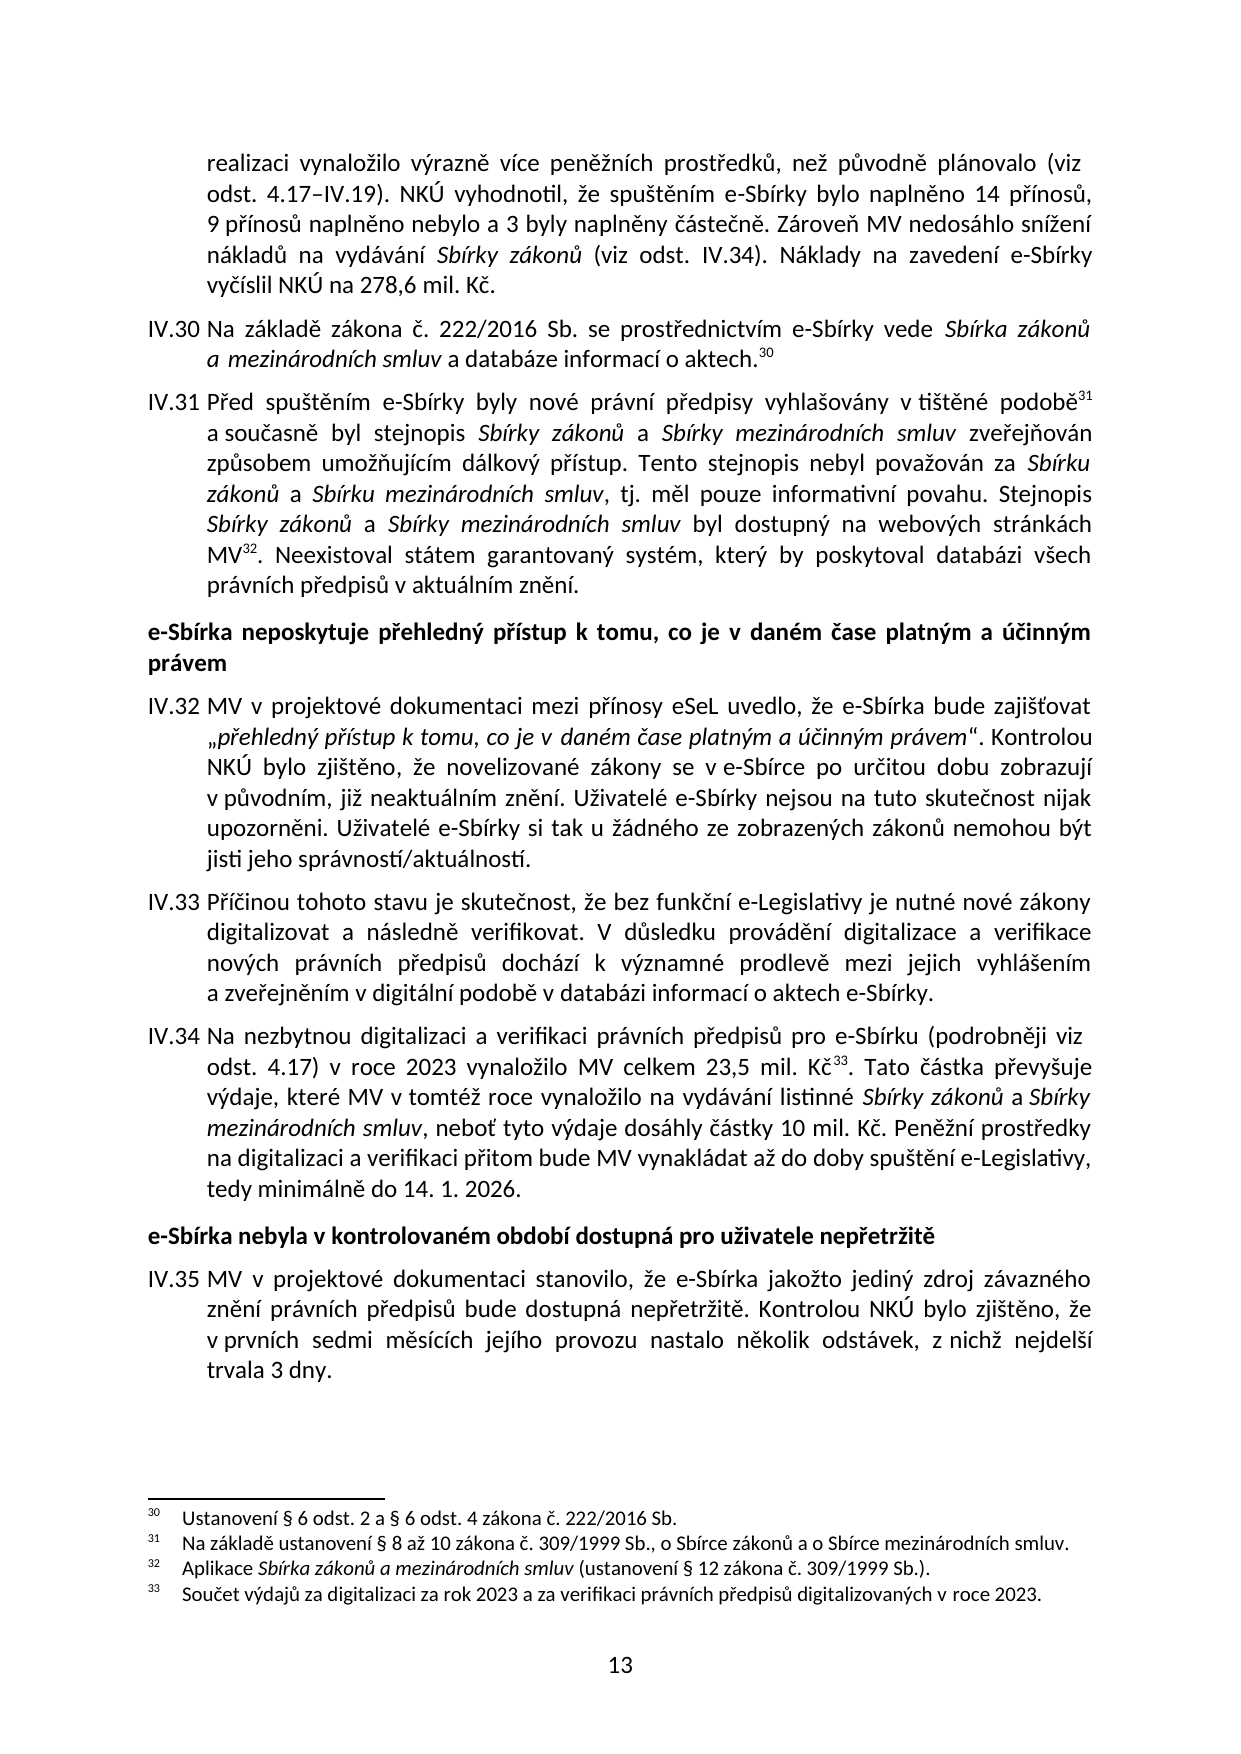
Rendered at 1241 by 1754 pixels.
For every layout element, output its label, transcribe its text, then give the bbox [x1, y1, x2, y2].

list e-Sbírka neposkytuje přehledný přístup k tomu, co je v daném čase platným a účinným právem [148, 617, 1093, 678]
text Na základě zákona č. 222/2016 Sb. se prostřednictvím e-Sbírky vede Sbírka zákonů a mezinárodních smluv a databáze informací o aktech. [148, 313, 1093, 374]
text Před spuštěním e-Sbírky byly nové právní předpisy vyhlašovány v tištěné podobě a současně byl stejnopis Sbírky zákonů a Sbírky mezinárodních smluv zveřejňován způsobem umožňujícím dálkový přístup. Tento stejnopis nebyl považován za Sbírku zákonů a Sbírku mezinárodních smluv, tj. měl pouze informativní povahu. Stejnopis Sbírky zákonů a Sbírky mezinárodních smluv byl dostupný na webových stránkách MV. Neexistoval státem garantovaný systém, který by poskytoval databázi všech právních předpisů v aktuálním znění. [148, 386, 1093, 600]
text MV v projektové dokumentaci mezi přínosy eSeL uvedlo, že e-Sbírka bude zajišťovat „přehledný přístup k tomu, co je v daném čase platným a účinným právem“. Kontrolou NKÚ bylo zjištěno, že novelizované zákony se v e-Sbírce po určitou dobu zobrazují v původním, již neaktuálním znění. Uživatelé e-Sbírky nejsou na tuto skutečnost nijak upozorněni. Uživatelé e-Sbírky si tak u žádného ze zobrazených zákonů nemohou být jisti jeho správností/aktuálností. [148, 690, 1093, 873]
text V projektové dokumentaci Ministerstvo vnitra uvedlo, že spuštěním systému eSeL bude dosaženo celkem 26 konkrétních přínosů a dopadů (viz příloha č. 2). Do ukončení kontroly nenaplnilo MV část přínosů, které se věcně týkaly e-Sbírky. MV na její realizaci vynaložilo výrazně více peněžních prostředků, než původně plánovalo (viz odst. 4.17–4.19). NKÚ vyhodnotil, že spuštěním e-Sbírky bylo naplněno 14 přínosů, 9 přínosů naplněno nebylo a 3 byly naplněny částečně. Zároveň MV nedosáhlo snížení nákladů na vydávání Sbírky zákonů (viz odst. 4.34). Náklady na zavedení e-Sbírky vyčíslil NKÚ na 278,6 mil. Kč. [148, 148, 1093, 300]
list e-Sbírka nebyla v kontrolovaném období dostupná pro uživatele nepřetržitě [148, 1220, 1093, 1251]
text MV v projektové dokumentaci stanovilo, že e-Sbírka jakožto jediný zdroj závazného znění právních předpisů bude dostupná nepřetržitě. Kontrolou NKÚ bylo zjištěno, že v prvních sedmi měsících jejího provozu nastalo několik odstávek, z nichž nejdelší trvala 3 dny. [148, 1263, 1093, 1385]
text Na nezbytnou digitalizaci a verifikaci právních předpisů pro e-Sbírku (podrobněji viz odst. 4.17) v roce 2023 vynaložilo MV celkem 23,5 mil. Kč. Tato částka převyšuje výdaje, které MV v tomtéž roce vynaložilo na vydávání listinné Sbírky zákonů a Sbírky mezinárodních smluv, neboť tyto výdaje dosáhly částky 10 mil. Kč. Peněžní prostředky na digitalizaci a verifikaci přitom bude MV vynakládat až do doby spuštění e-Legislativy, tedy minimálně do 14. 1. 2026. [148, 1020, 1093, 1203]
text Příčinou tohoto stavu je skutečnost, že bez funkční e-Legislativy je nutné nové zákony digitalizovat a následně verifikovat. V důsledku provádění digitalizace a verifikace nových právních předpisů dochází k významné prodlevě mezi jejich vyhlášením a zveřejněním v digitální podobě v databázi informací o aktech e-Sbírky. [148, 886, 1093, 1008]
